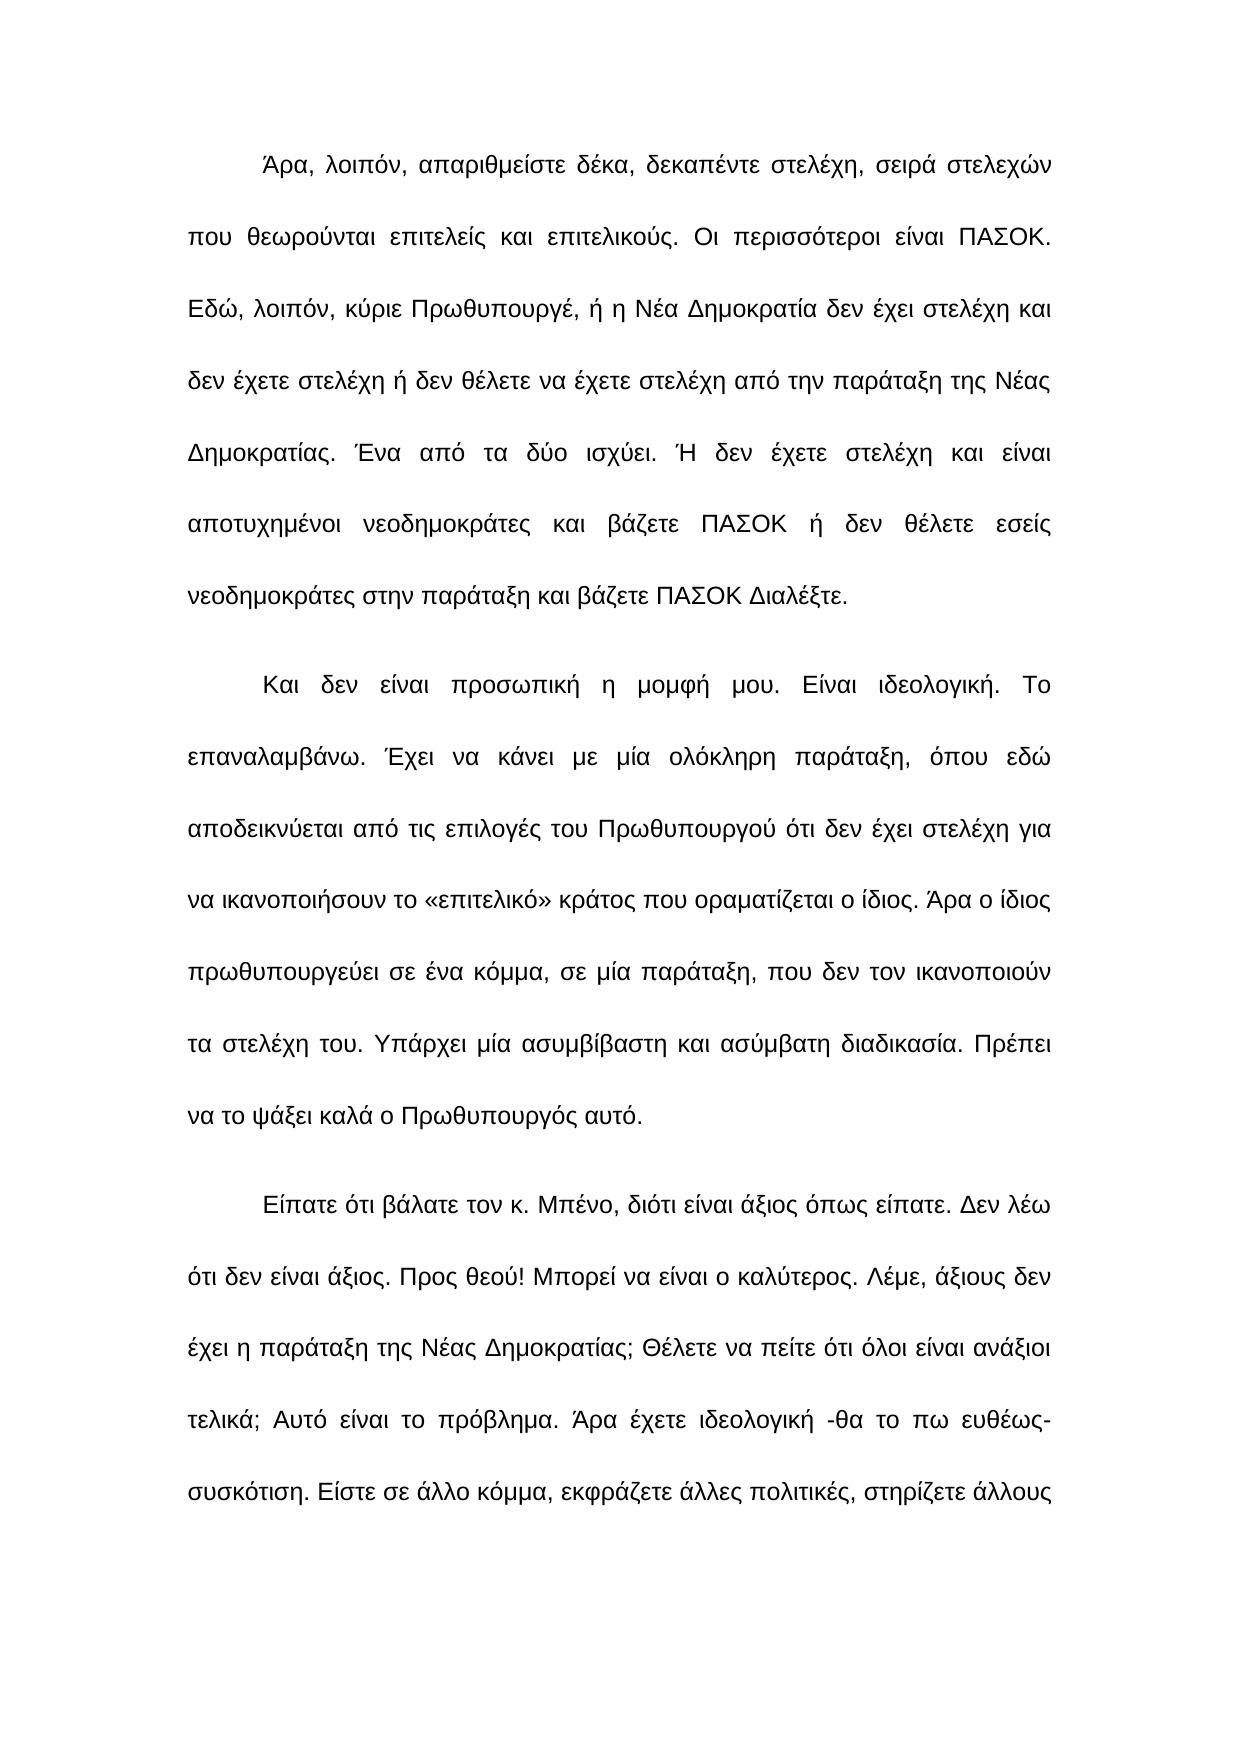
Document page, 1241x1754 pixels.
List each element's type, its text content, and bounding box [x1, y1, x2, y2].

text Άρα, λοιπόν, απαριθμείστε δέκα, δεκαπέντε στελέχη, σειρά στελεχών που θεωρούνται επιτελείς και επιτελικούς. Οι περισσότεροι είναι ΠΑΣΟΚ. Εδώ, λοιπόν, κύριε Πρωθυπουργέ, ή η Νέα Δημοκρατία δεν έχει στελέχη και δεν έχετε στελέχη ή δεν θέλετε να έχετε στελέχη από την παράταξη της Νέας Δημοκρατίας. Ένα από τα δύο ισχύει. Ή δεν έχετε στελέχη και είναι αποτυχημένοι νεοδημοκράτες και βάζετε ΠΑΣΟΚ ή δεν θέλετε εσείς νεοδημοκράτες στην παράταξη και βάζετε ΠΑΣΟΚ Διαλέξτε. [187, 150, 1053, 610]
text Και δεν είναι προσωπική η μομφή μου. Είναι ιδεολογική. Το επαναλαμβάνω. Έχει να κάνει με μία ολόκληρη παράταξη, όπου εδώ αποδεικνύεται από τις επιλογές του Πρωθυπουργού ότι δεν έχει στελέχη για να ικανοποιήσουν το «επιτελικό» κράτος που οραματίζεται ο ίδιος. Άρα ο ίδιος πρωθυπουργεύει σε ένα κόμμα, σε μία παράταξη, που δεν τον ικανοποιούν τα στελέχη του. Υπάρχει μία ασυμβίβαστη και ασύμβατη διαδικασία. Πρέπει να το ψάξει καλά ο Πρωθυπουργός αυτό. [187, 670, 1053, 1130]
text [187, 1189, 1053, 1506]
